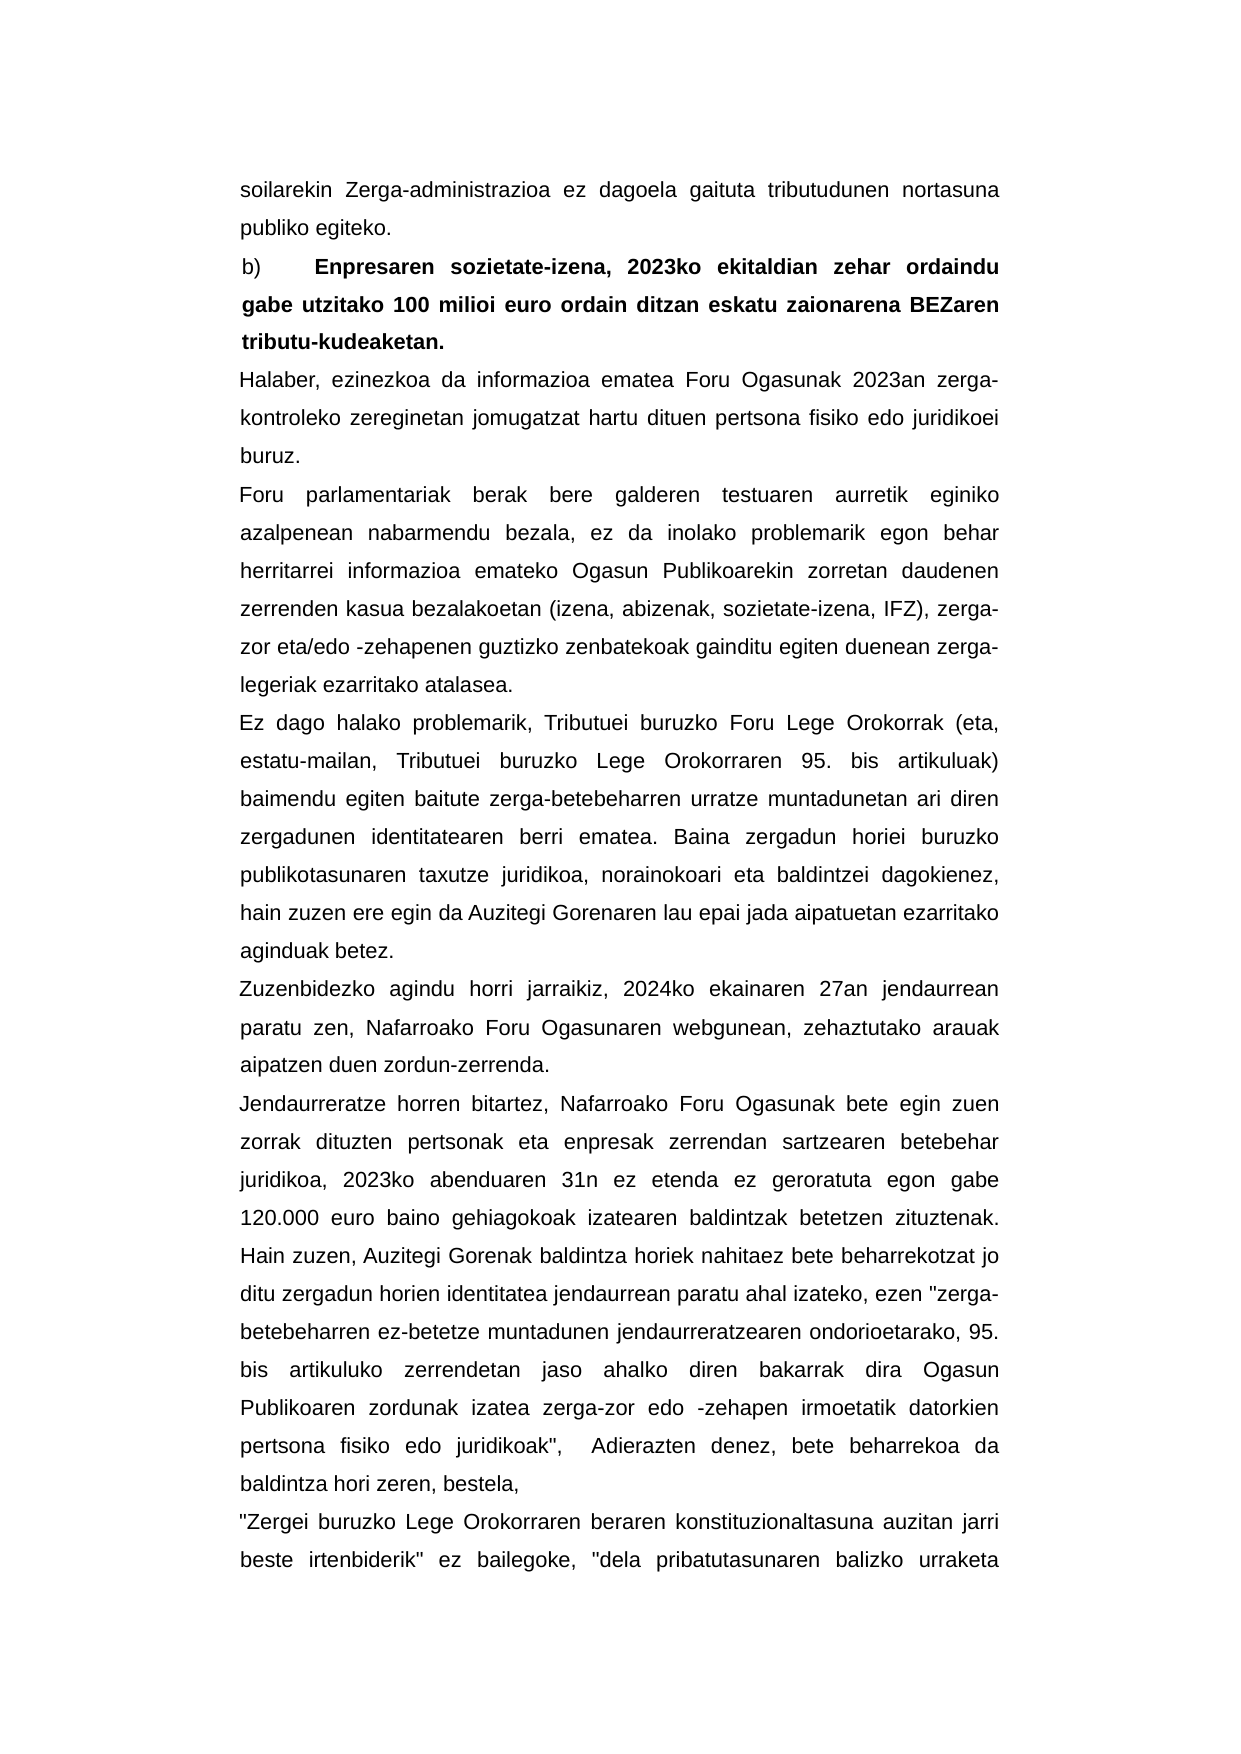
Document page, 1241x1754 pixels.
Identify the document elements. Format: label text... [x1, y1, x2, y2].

text Jendaurreratze horren bitartez, Nafarroako Foru Ogasunak bete egin zuen zorrak dituzten pertsonak eta enpresak zerrendan sartzearen betebehar juridikoa, 2023ko abenduaren 31n ez etenda ez geroratuta egon gabe 120.000 euro baino gehiagokoak izatearen baldintzak betetzen zituztenak. Hain zuzen, Auzitegi Gorenak baldintza horiek nahitaez bete beharrekotzat jo ditu zergadun horien identitatea jendaurrean paratu ahal izateko, ezen "zerga-betebeharren ez-betetze muntadunen jendaurreratzearen ondorioetarako, 95. bis artikuluko zerrendetan jaso ahalko diren bakarrak dira Ogasun Publikoaren zordunak izatea zerga-zor edo -zehapen irmoetatik datorkien pertsona fisiko edo juridikoak", Adierazten denez, bete beharrekoa da baldintza hori zeren, bestela, [239, 1091, 1000, 1496]
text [239, 1509, 1000, 1572]
list Enpresaren sozietate-izena, 2023ko ekitaldian zehar ordaindu gabe utzitako 100 milioi euro ordain ditzan eskatu zaionarena BEZaren tributu-kudeaketan. [242, 254, 1000, 354]
text Halaber, ezinezkoa da informazioa ematea Foru Ogasunak 2023an zerga-kontroleko zereginetan jomugatzat hartu dituen pertsona fisiko edo juridikoei buruz. [239, 367, 1000, 468]
text Foru parlamentariak berak bere galderen testuaren aurretik eginiko azalpenean nabarmendu bezala, ez da inolako problemarik egon behar herritarrei informazioa emateko Ogasun Publikoarekin zorretan daudenen zerrenden kasua bezalakoetan (izena, abizenak, sozietate-izena, IFZ), zerga-zor eta/edo -zehapenen guztizko zenbatekoak gainditu egiten duenean zerga-legeriak ezarritako atalasea. [239, 481, 1000, 697]
text Ez dago halako problemarik, Tributuei buruzko Foru Lege Orokorrak (eta, estatu-mailan, Tributuei buruzko Lege Orokorraren 95. bis artikuluak) baimendu egiten baitute zerga-betebeharren urratze muntadunetan ari diren zergadunen identitatearen berri ematea. Baina zergadun horiei buruzko publikotasunaren taxutze juridikoa, norainokoari eta baldintzei dagokienez, hain zuzen ere egin da Auzitegi Gorenaren lau epai jada aipatuetan ezarritako aginduak betez. [239, 710, 1000, 963]
text Zuzenbidezko agindu horri jarraikiz, 2024ko ekainaren 27an jendaurrean paratu zen, Nafarroako Foru Ogasunaren webgunean, zehaztutako arauak aipatzen duen zordun-zerrenda. [239, 976, 1000, 1078]
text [239, 177, 1000, 241]
